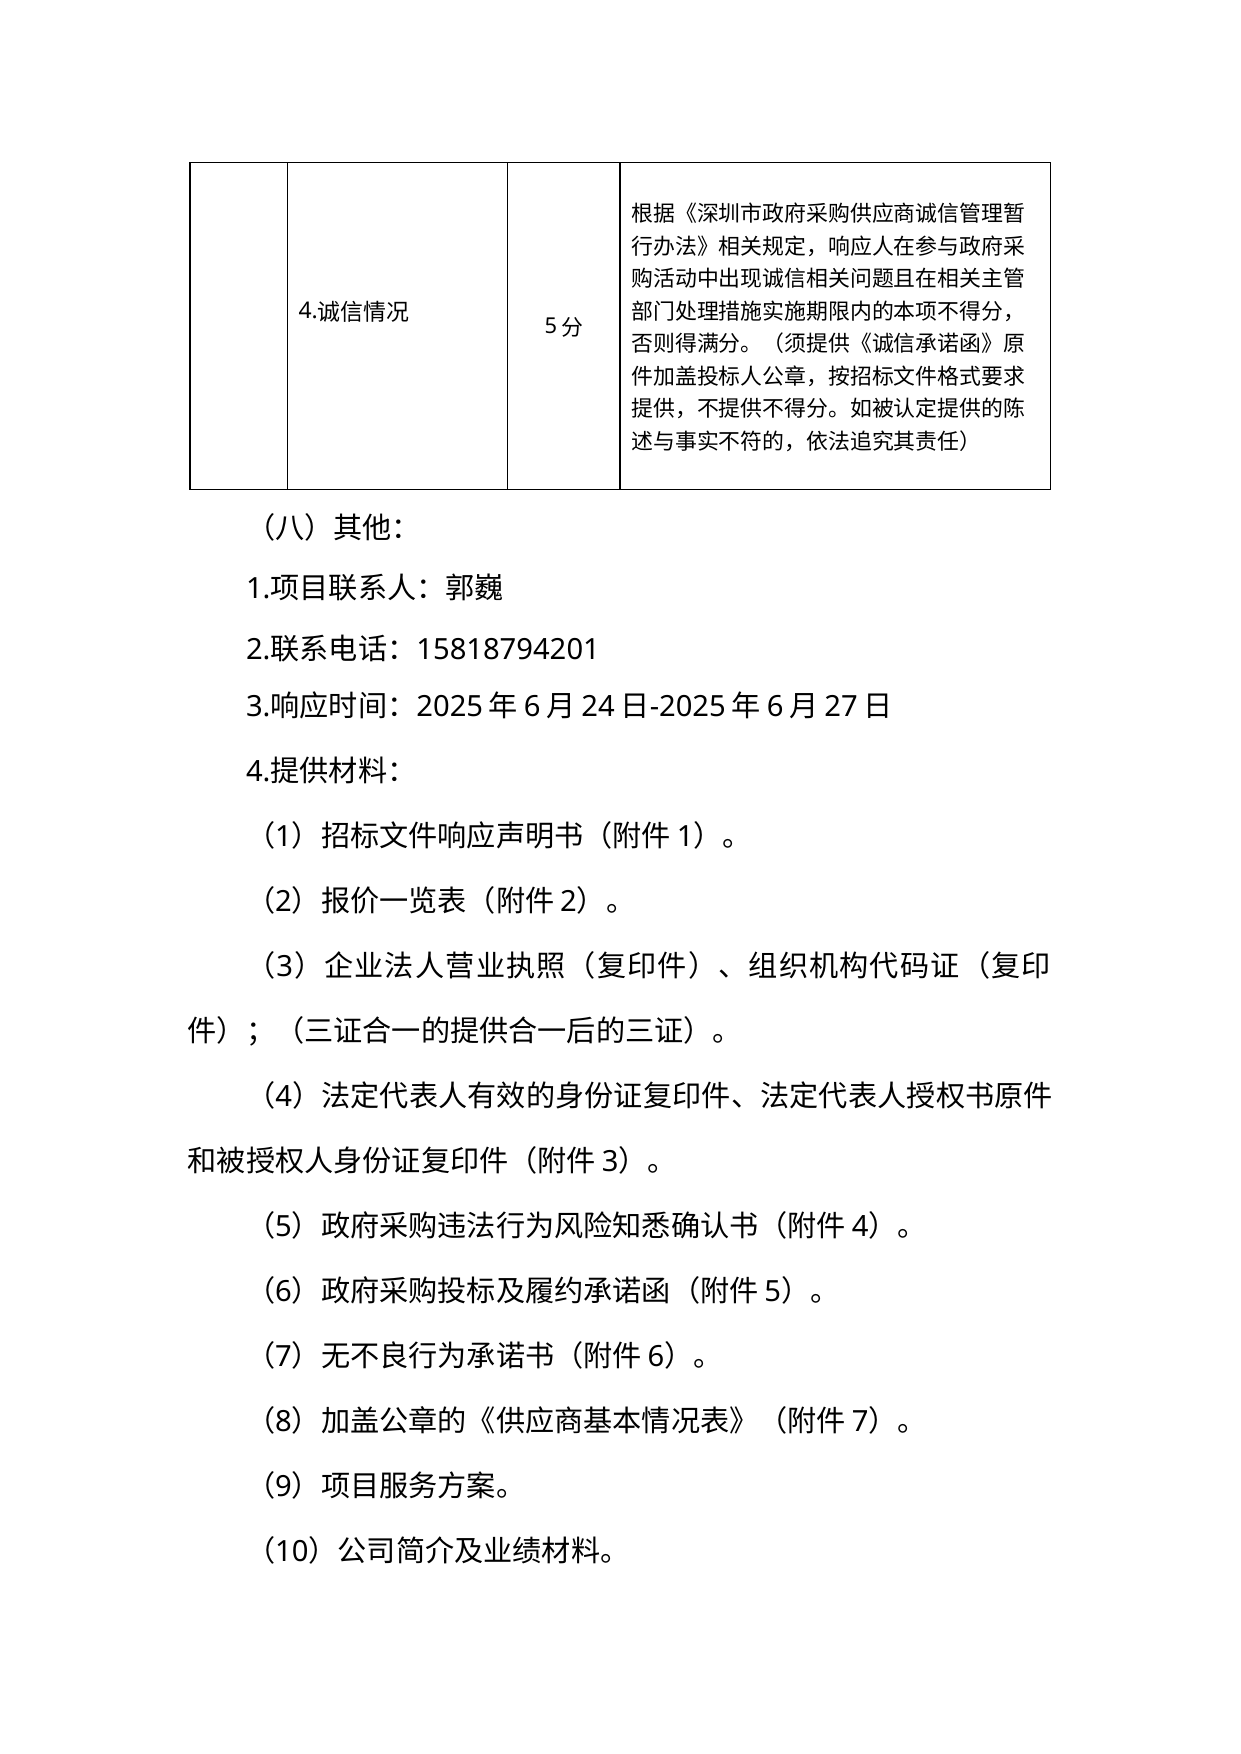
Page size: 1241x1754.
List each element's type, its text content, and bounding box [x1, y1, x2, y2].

text （3）企业法人营业执照（复印件）、组织机构代码证（复印件）；（三证合一的提供合一后的三证）。 [187, 931, 1053, 1061]
list （八）其他： [187, 490, 1053, 551]
text （1）招标文件响应声明书（附件1）。 [187, 801, 1053, 866]
table_cell 4.诚信情况 [288, 163, 507, 489]
text （5）政府采购违法行为风险知悉确认书（附件4）。 [187, 1191, 1053, 1256]
text （10）公司简介及业绩材料。 [187, 1516, 1053, 1581]
text （9）项目服务方案。 [187, 1451, 1053, 1516]
text （4）法定代表人有效的身份证复印件、法定代表人授权书原件和被授权人身份证复印件（附件3）。 [187, 1061, 1053, 1191]
text （6）政府采购投标及履约承诺函（附件5）。 [187, 1256, 1053, 1321]
text （8）加盖公章的《供应商基本情况表》（附件7）。 [187, 1386, 1053, 1451]
text （2）报价一览表（附件2）。 [187, 866, 1053, 931]
text 3.响应时间：2025年6月24日-2025年6月27日 [187, 671, 1053, 736]
list 1.项目联系人：郭巍 [187, 551, 1053, 611]
list 2.联系电话：15818794201 [187, 611, 1053, 671]
table_cell 5分 [508, 163, 619, 489]
text 4.提供材料： [187, 736, 1053, 801]
table_cell 根据《深圳市政府采购供应商诚信管理暂行办法》相关规定，响应人在参与政府采购活动中出现诚信相关问题且在相关主管部门处理措施实施期限内的本项不得分，否则得满分。（须提供《诚信承诺函》原件加盖投标人公章，按招标文件格式要求提供，不提供不得分。如被认定提供的陈述与事实不符的，依法追究其责任） [621, 163, 1050, 489]
text （7）无不良行为承诺书（附件6）。 [187, 1321, 1053, 1386]
